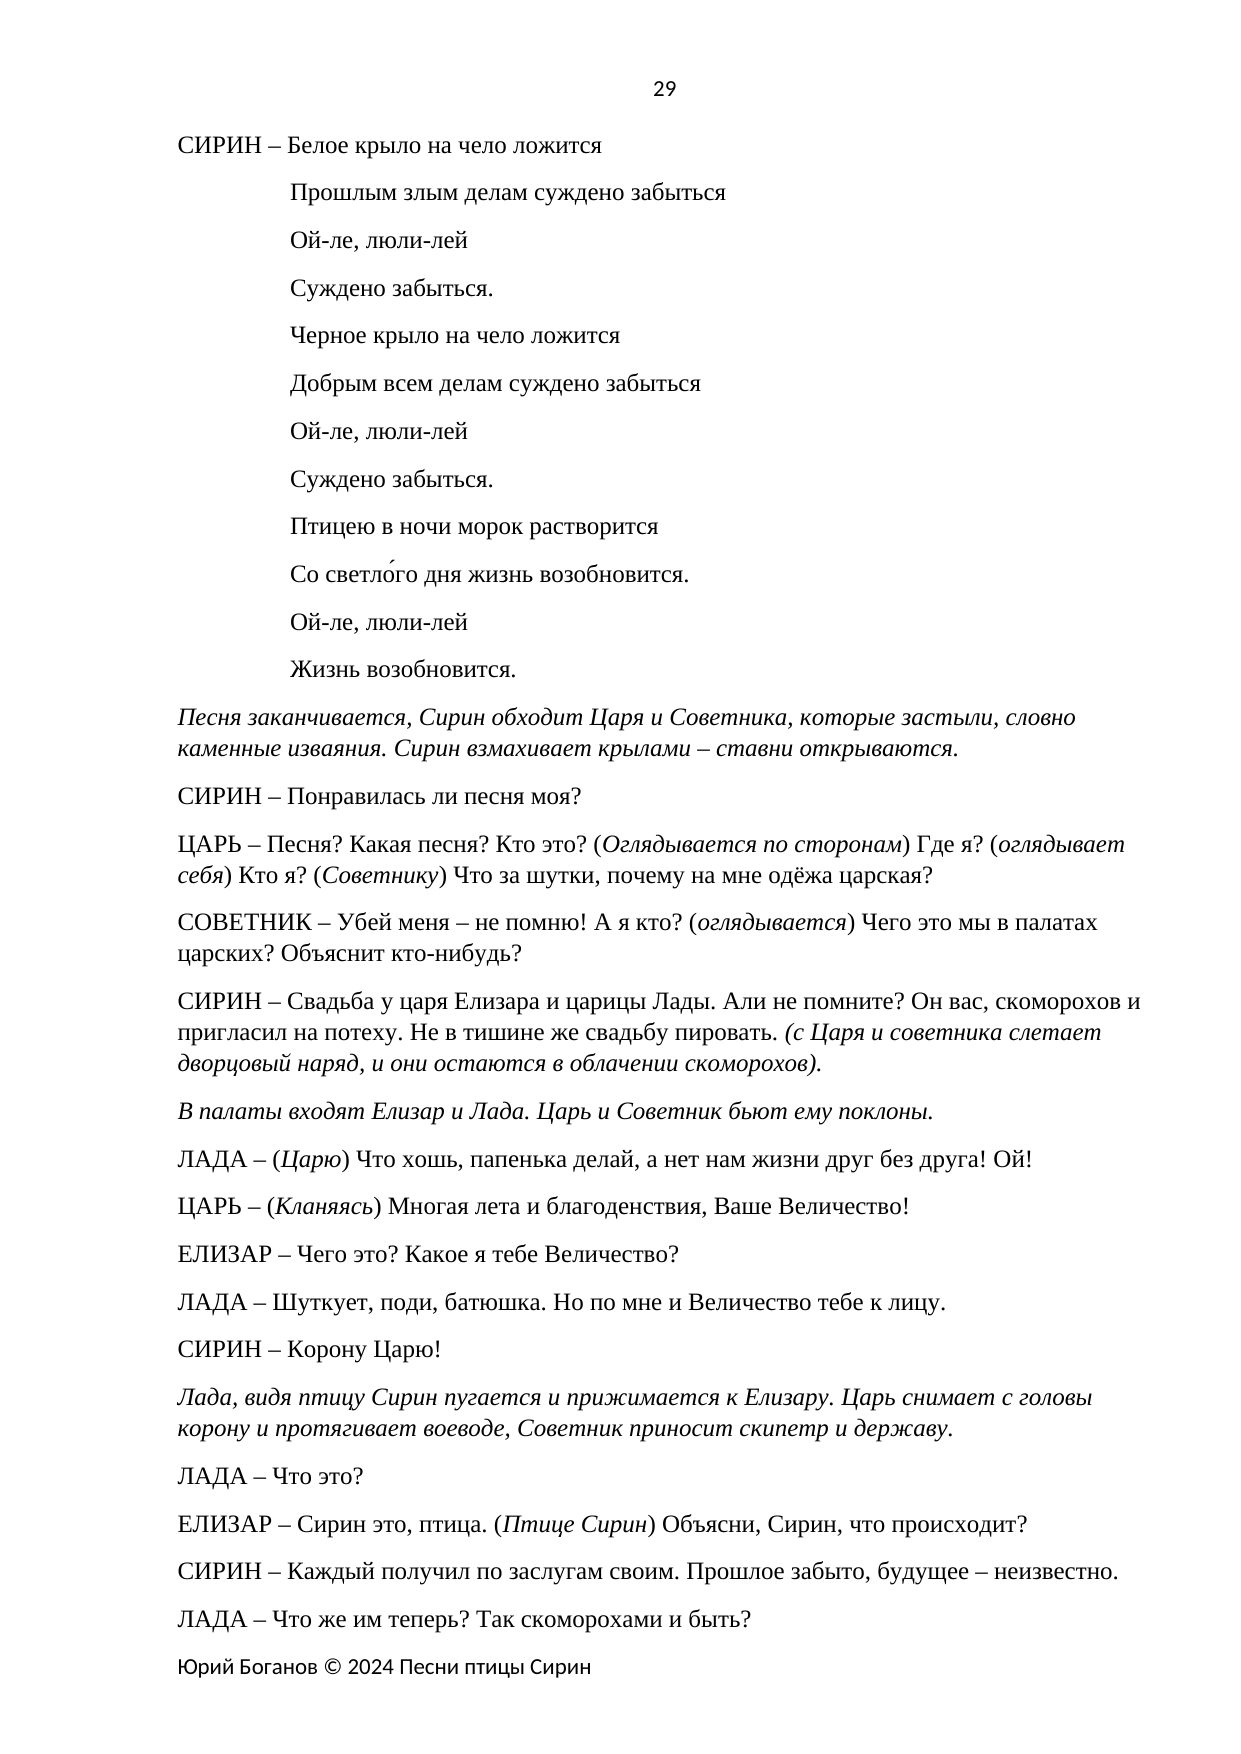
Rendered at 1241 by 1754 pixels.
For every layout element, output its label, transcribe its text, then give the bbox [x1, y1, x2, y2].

text Суждено забыться. [177, 273, 1152, 302]
text СИРИН – Понравилась ли песня моя? [177, 781, 1152, 810]
text Песня заканчивается, Сирин обходит Царя и Советника, которые застыли, словно каменные изваяния. Сирин взмахивает крылами – ставни открываются. [177, 702, 1152, 762]
text Ой-ле, люли-лей [177, 607, 1152, 636]
text Прошлым злым делам суждено забыться [177, 177, 1152, 206]
text ЦАРЬ – Песня? Какая песня? Кто это? (Оглядывается по сторонам) Где я? (оглядывает себя) Кто я? (Советнику) Что за шутки, почему на мне одёжа царская? [177, 829, 1152, 888]
text ЕЛИЗАР – Сирин это, птица. (Птице Сирин) Объясни, Сирин, что происходит? [177, 1509, 1152, 1537]
text Ой-ле, люли-лей [177, 416, 1152, 445]
text Ой-ле, люли-лей [177, 225, 1152, 254]
text Со светло́го дня жизнь возобновится. [177, 559, 1152, 588]
text СИРИН – Корону Царю! [177, 1334, 1152, 1363]
text Лада, видя птицу Сирин пугается и прижимается к Елизару. Царь снимает с головы корону и протягивает воеводе, Советник приносит скипетр и державу. [177, 1382, 1152, 1442]
text В палаты входят Елизар и Лада. Царь и Советник бьют ему поклоны. [177, 1096, 1152, 1125]
text ЛАДА – Что же им теперь? Так скоморохами и быть? [177, 1604, 1152, 1633]
text СИРИН – Белое крыло на чело ложится [177, 130, 1152, 158]
text Добрым всем делам суждено забыться [177, 368, 1152, 397]
text Жизнь возобновится. [177, 654, 1152, 683]
text ЕЛИЗАР – Чего это? Какое я тебе Величество? [177, 1239, 1152, 1268]
text ЦАРЬ – (Кланяясь) Многая лета и благоденствия, Ваше Величество! [177, 1191, 1152, 1220]
text СИРИН – Свадьба у царя Елизара и царицы Лады. Али не помните? Он вас, скоморохов и пригласил на потеху. Не в тишине же свадьбу пировать. (с Царя и советника слетает дворцовый наряд, и они остаются в облачении скоморохов). [177, 986, 1152, 1077]
text ЛАДА – Шуткует, поди, батюшка. Но по мне и Величество тебе к лицу. [177, 1287, 1152, 1316]
text Черное крыло на чело ложится [177, 321, 1152, 349]
text Суждено забыться. [177, 464, 1152, 492]
text ЛАДА – Что это? [177, 1461, 1152, 1490]
text СИРИН – Каждый получил по заслугам своим. Прошлое забыто, будущее – неизвестно. [177, 1556, 1152, 1585]
text Птицею в ночи морок растворится [177, 511, 1152, 540]
text СОВЕТНИК – Убей меня – не помню! А я кто? (оглядывается) Чего это мы в палатах царских? Объяснит кто-нибудь? [177, 907, 1152, 967]
text ЛАДА – (Царю) Что хошь, папенька делай, а нет нам жизни друг без друга! Ой! [177, 1144, 1152, 1172]
